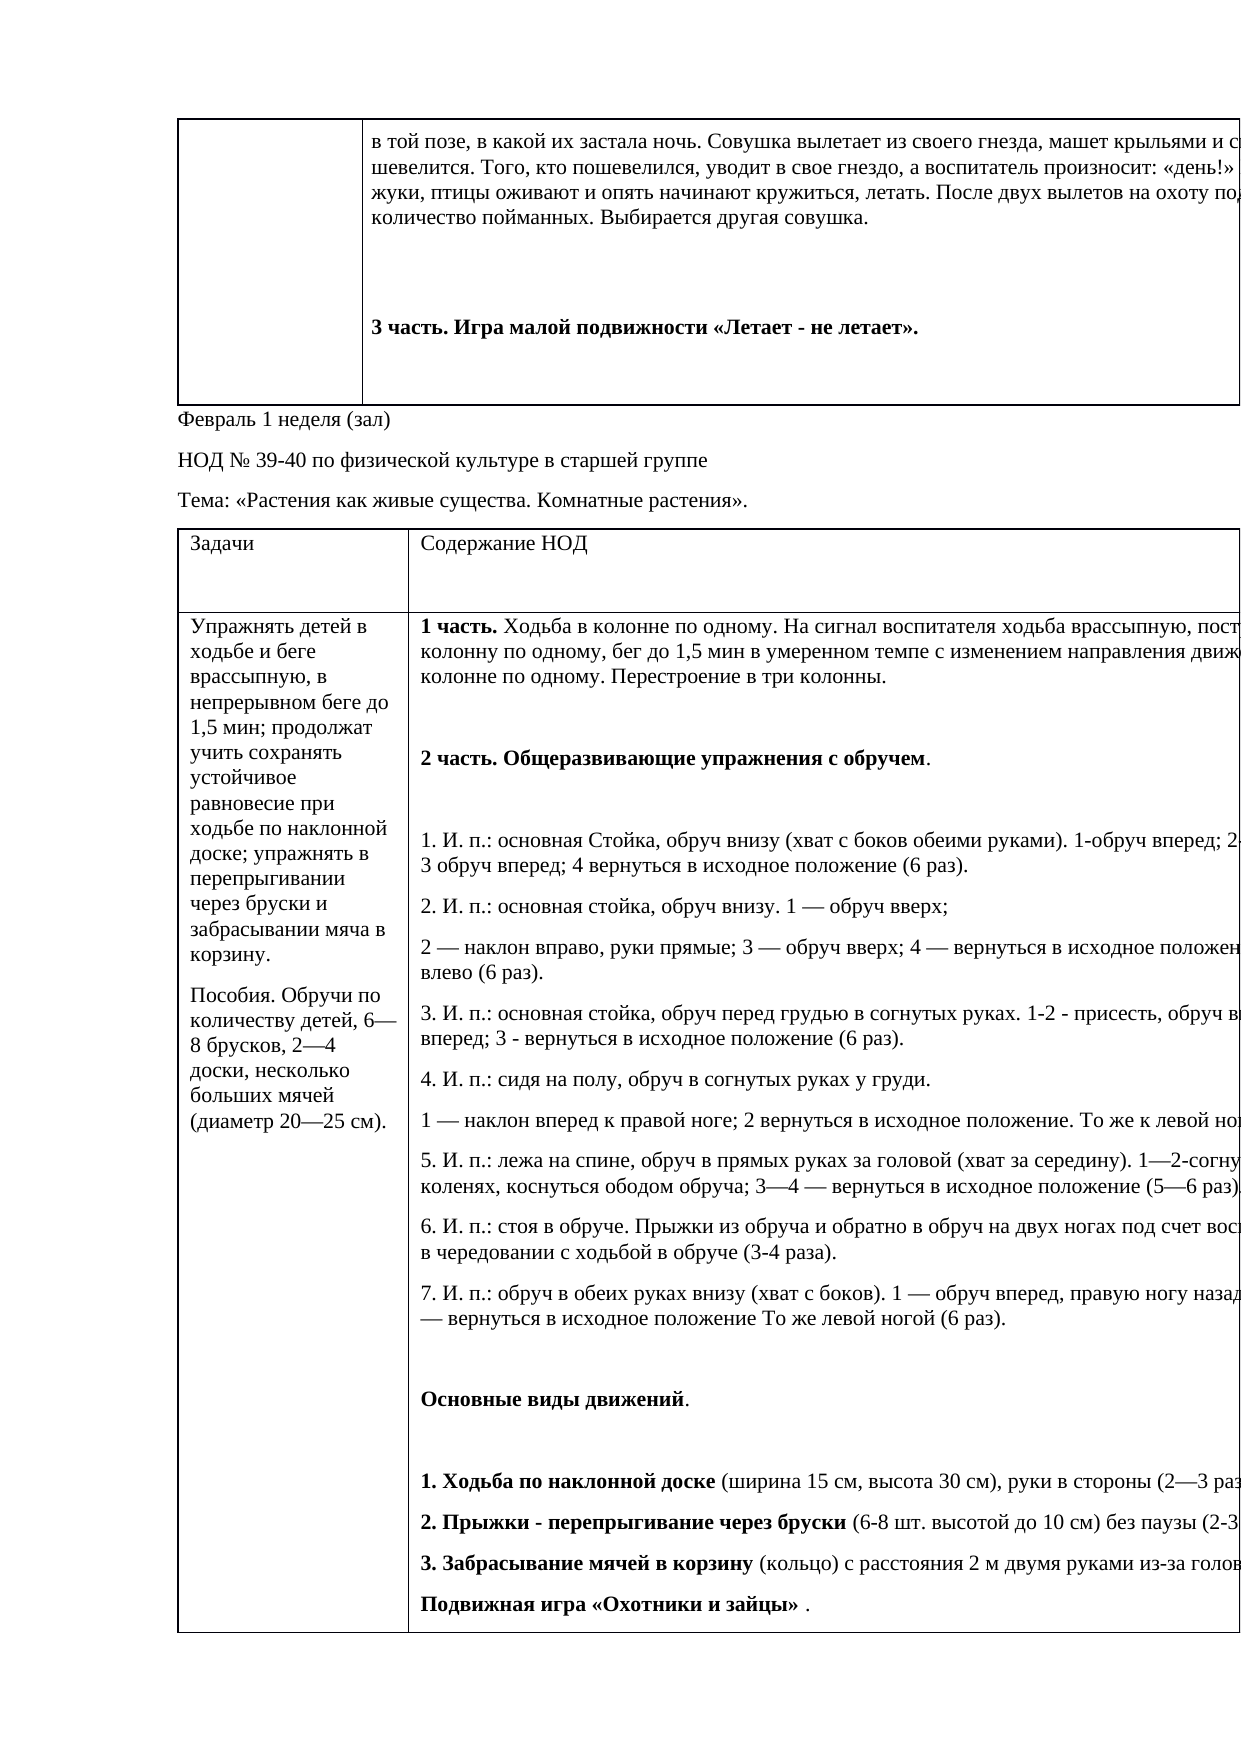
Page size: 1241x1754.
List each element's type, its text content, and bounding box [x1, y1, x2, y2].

table_header Задачи [179, 530, 408, 611]
table_cell 1 часть. Ходьба в колонне по одному. На сигнал воспитателя ходьба врассыпную, построение в колонну по одному, бег до 1,5 мин в умеренном темпе с изменением направления движения; ходьба в колонне по одному. Перестроение в три колонны. 2 часть. Общеразвивающие упражнения с обручем. 1. И. п.: основная Стойка, обруч внизу (хват с боков обеими руками). 1-обруч вперед; 2-обруч вверх; 3 обруч вперед; 4 вернуться в исходное положение (6 раз). 2. И. п.: основная стойка, обруч внизу. 1 — обруч вверх; 2 — наклон вправо, руки прямые; 3 — обруч вверх; 4 — вернуться в исходное положение То же влево (6 раз). 3. И. п.: основная стойка, обруч перед грудью в согнутых руках. 1-2 - присесть, обруч вынести вперед; 3 - вернуться в исходное положение (6 раз). 4. И. п.: сидя на полу, обруч в согнутых руках у груди. 1 — наклон вперед к правой ноге; 2 вернуться в исходное положение. То же к левой ноге (6 раз). 5. И. п.: лежа на спине, обруч в прямых руках за головой (хват за середину). 1—2-согнуть ноги в коленях, коснуться ободом обруча; 3—4 — вернуться в исходное положение (5—6 раз). 6. И. п.: стоя в обруче. Прыжки из обруча и обратно в обруч на двух ногах под счет воспитателя 1—8 в чередовании с ходьбой в обруче (3-4 раза). 7. И. п.: обруч в обеих руках внизу (хват с боков). 1 — обруч вперед, правую ногу назад на носок; 2 — вернуться в исходное положение То же левой ногой (6 раз). Основные виды движений. 1. Ходьба по наклонной доске (ширина 15 см, высота 30 см), руки в стороны (2—3 раза). 2. Прыжки - перепрыгивание через бруски (6-8 шт. высотой до 10 см) без паузы (2-3 раза). 3. Забрасывание мячей в корзину (кольцо) с расстояния 2 м двумя руками из-за головы (5—6 раз). Подвижная игра «Охотники и зайцы» . 3 часть. Игра малой подвижности [409, 613, 1239, 1631]
text Февраль 1 неделя (зал) [177, 406, 1152, 431]
text НОД № 39-40 по физической культуре в старшей группе [177, 447, 1152, 472]
table_cell Упражнять детей в ходьбе и беге врассыпную, в непрерывном беге до 1,5 мин; продолжат учить сохранять устойчивое равновесие при ходьбе по наклонной доске; упражнять в перепрыгивании через бруски и забрасывании мяча в корзину. Пособия. Обручи по количеству детей, 6—8 брусков, 2—4 доски, несколько больших мячей (диаметр 20—25 см). [179, 613, 408, 1631]
text Тема: «Растения как живые существа. Комнатные растения». [177, 487, 1152, 513]
table_header Содержание НОД [409, 530, 1239, 611]
